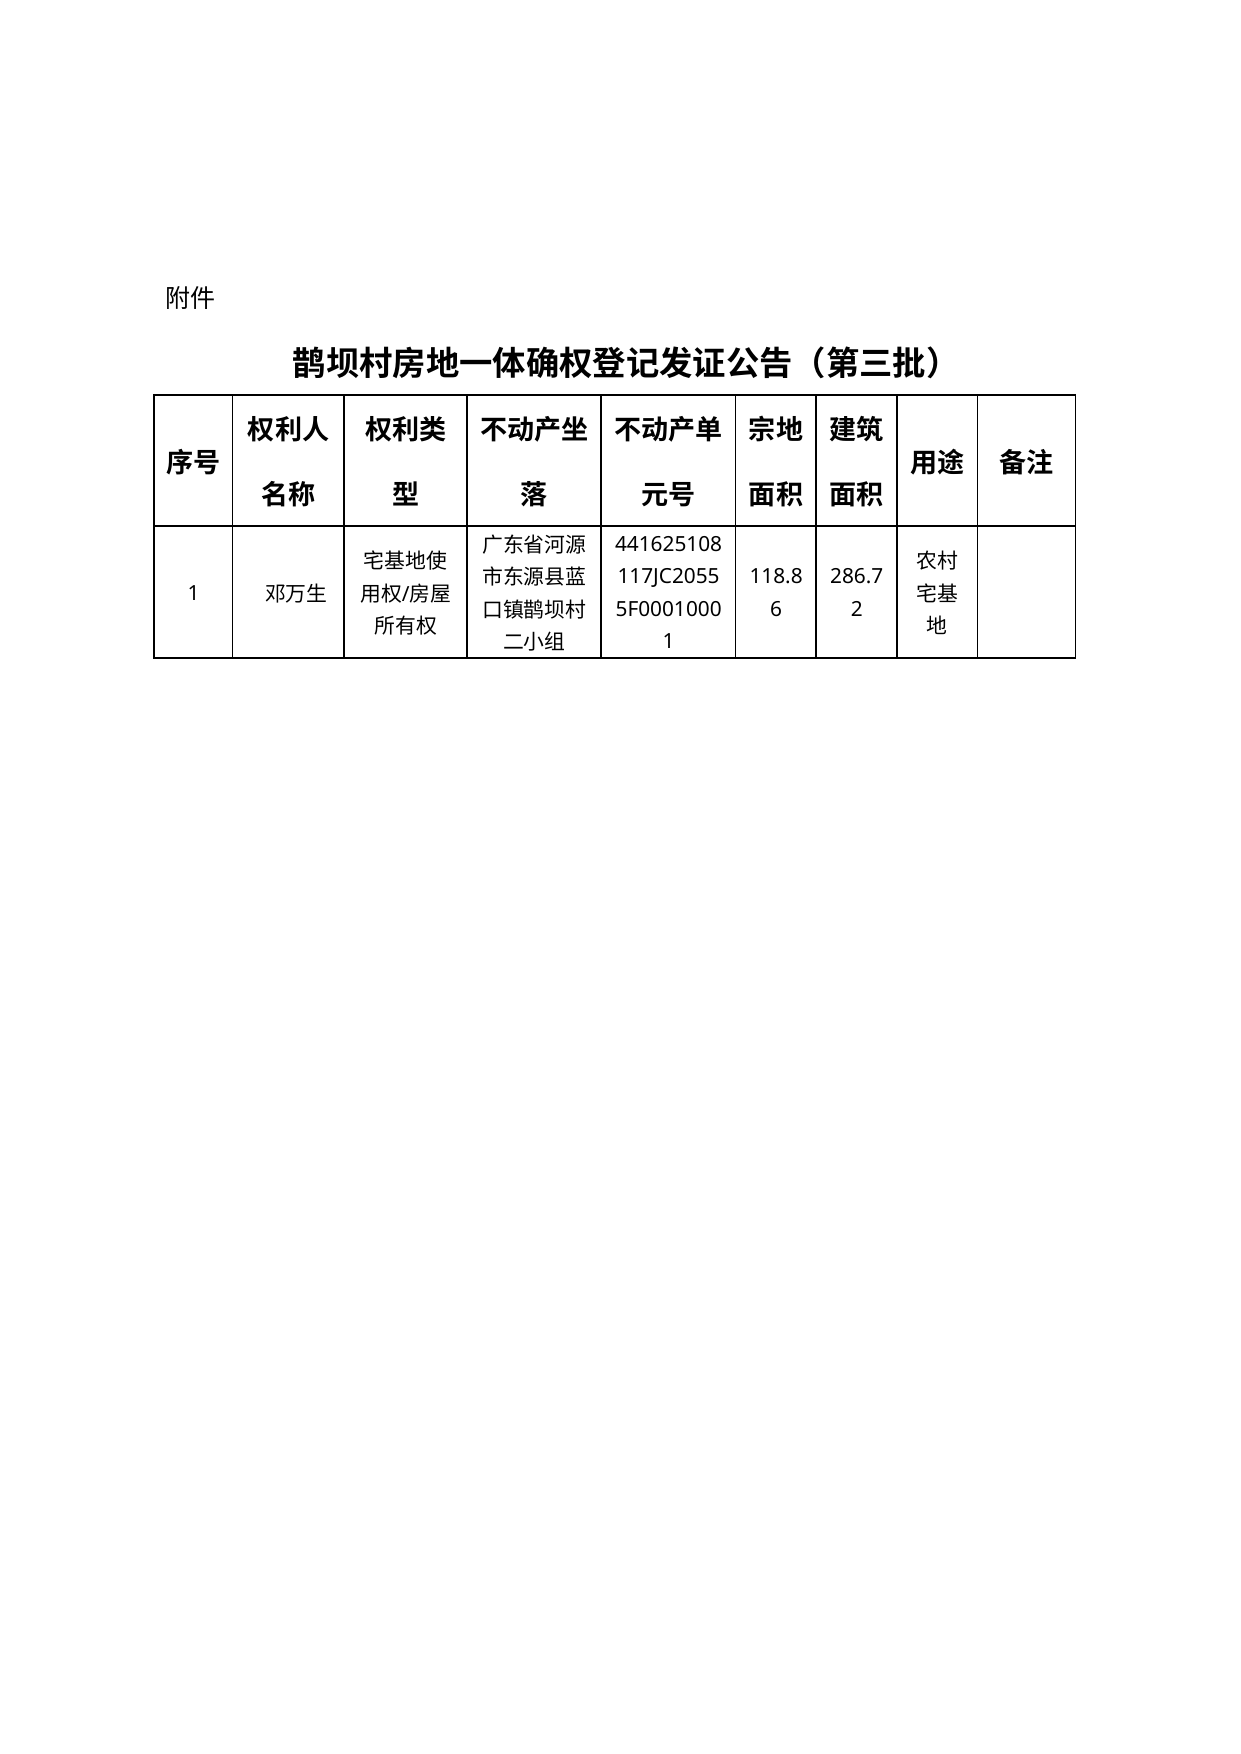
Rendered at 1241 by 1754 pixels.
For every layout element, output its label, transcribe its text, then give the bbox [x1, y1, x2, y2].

table_cell 邓万生 [233, 527, 343, 657]
table_header 不动产单元号 [602, 396, 735, 525]
table_header 宗地面积 [736, 396, 815, 525]
table_cell 宅基地使用权/房屋所有权 [345, 527, 466, 657]
table_header 用途 [898, 396, 977, 525]
table_header 权利人名称 [233, 396, 343, 525]
table_header 不动产坐落 [468, 396, 600, 525]
table_cell 1 [155, 527, 232, 657]
text 鹊坝村房地一体确权登记发证公告（第三批） [165, 329, 1087, 394]
table_cell [978, 527, 1075, 657]
table_cell 农村宅基地 [898, 527, 977, 657]
table_header 备注 [978, 396, 1075, 525]
table_cell 286.72 [817, 527, 896, 657]
table_cell 广东省河源市东源县蓝口镇鹊坝村二小组 [468, 527, 600, 657]
table_cell 441625108117JC20555F00010001 [602, 527, 735, 657]
table_header 建筑面积 [817, 396, 896, 525]
table_cell 118.86 [736, 527, 815, 657]
text 附件 [165, 264, 1087, 329]
table_header 权利类型 [345, 396, 466, 525]
table_header 序号 [155, 396, 232, 525]
